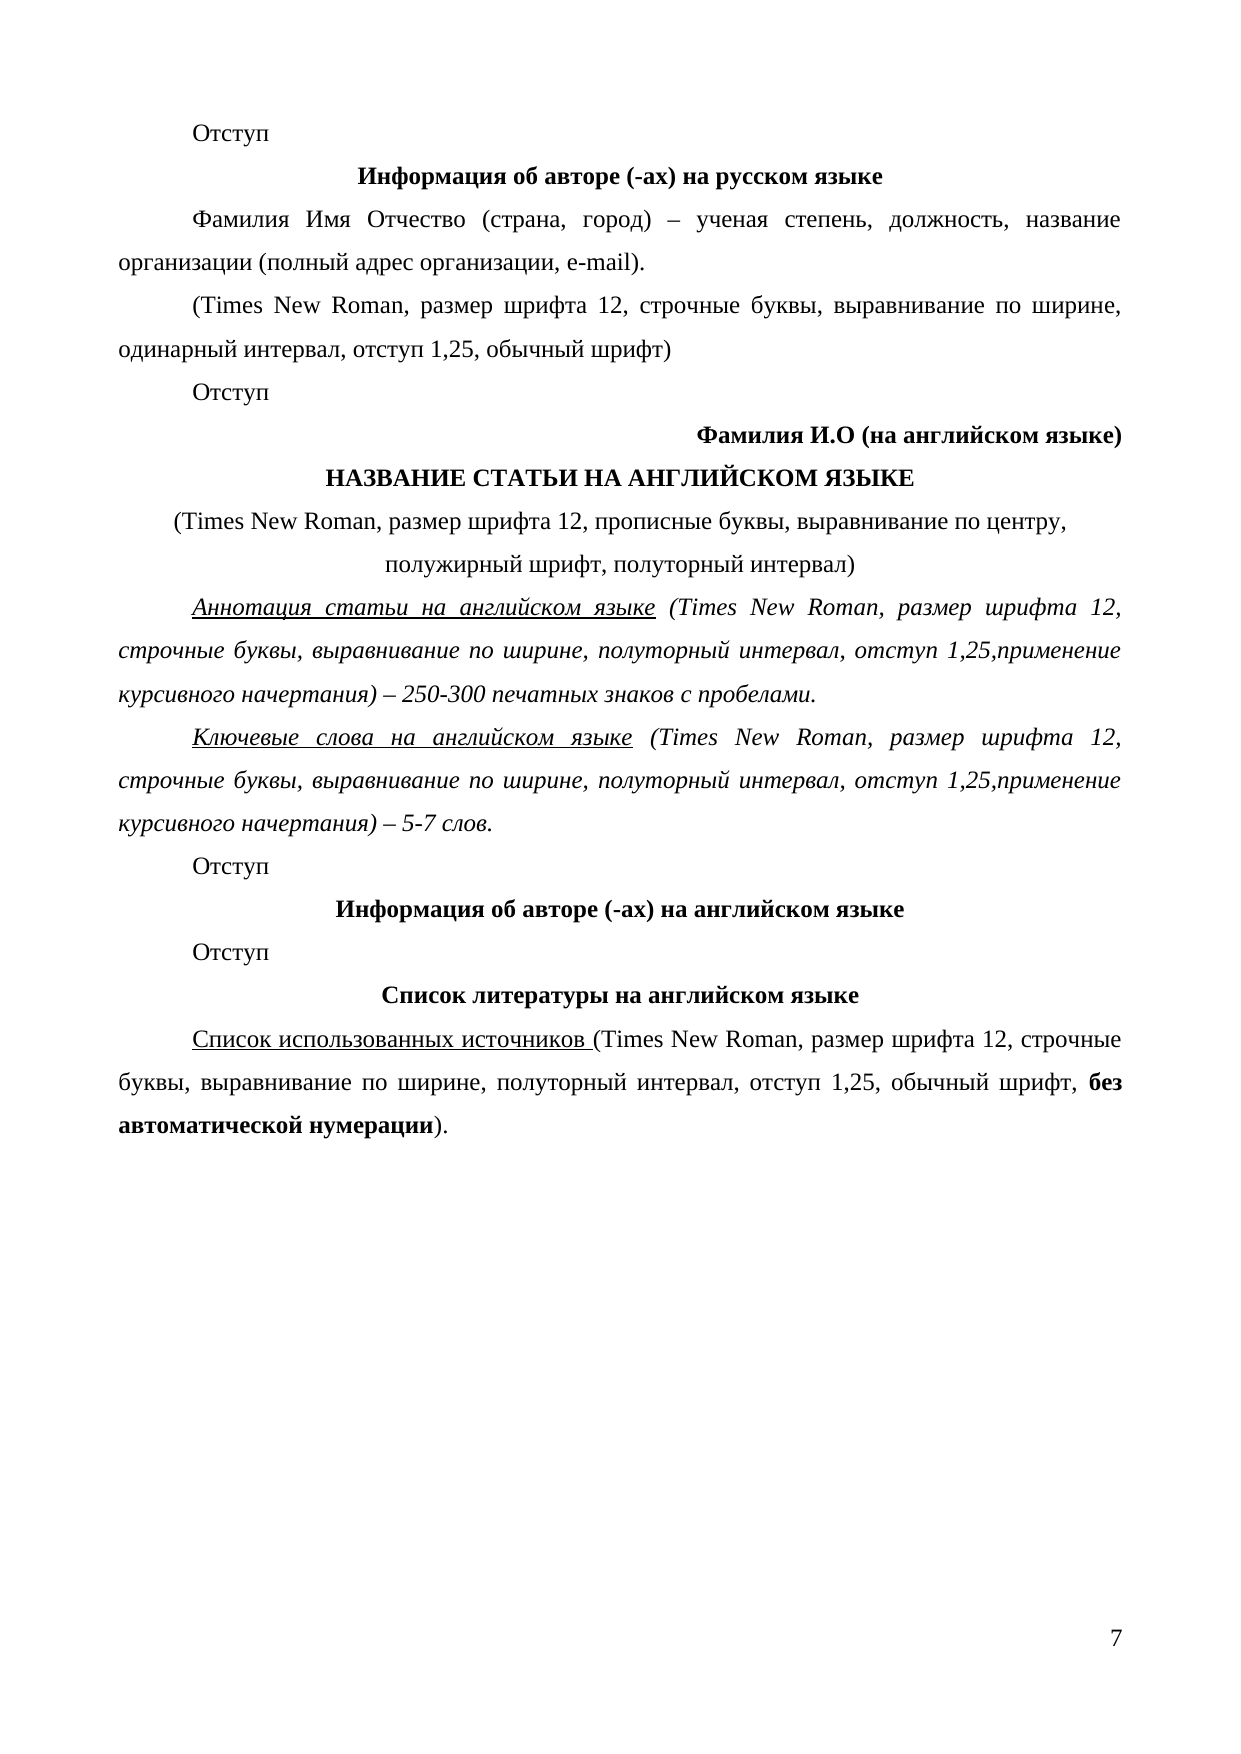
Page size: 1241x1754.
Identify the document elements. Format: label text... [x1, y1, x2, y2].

text Фамилия Имя Отчество (страна, город) – ученая степень, должность, название организации (полный адрес организации, e-mail). [118, 204, 1122, 276]
text Отступ [118, 851, 1122, 880]
text Информация об авторе (-ах) на английском языке [118, 894, 1122, 923]
text Отступ [118, 377, 1122, 406]
text Ключевые слова на английском языке (Times New Roman, размер шрифта 12, строчные буквы, выравнивание по ширине, полуторный интервал, отступ 1,25,применение курсивного начертания) – 5-7 слов. [118, 722, 1122, 837]
text Фамилия И.О (на английском языке) [118, 420, 1122, 449]
text Отступ [118, 118, 1122, 147]
text Информация об авторе (-ах) на русском языке [118, 161, 1122, 190]
text (Times New Roman, размер шрифта 12, строчные буквы, выравнивание по ширине, одинарный интервал, отступ 1,25, обычный шрифт) [118, 291, 1122, 362]
text Список литературы на английском языке [118, 981, 1122, 1009]
text Отступ [118, 937, 1122, 966]
text Список использованных источников (Times New Roman, размер шрифта 12, строчные буквы, выравнивание по ширине, полуторный интервал, отступ 1,25, обычный шрифт, без автоматической нумерации). [118, 1024, 1122, 1139]
text Аннотация статьи на английском языке (Times New Roman, размер шрифта 12, строчные буквы, выравнивание по ширине, полуторный интервал, отступ 1,25,применение курсивного начертания) – 250-300 печатных знаков с пробелами. [118, 592, 1122, 707]
text НАЗВАНИЕ СТАТЬИ НА АНГЛИЙСКОМ ЯЗЫКЕ [118, 463, 1122, 492]
text (Times New Roman, размер шрифта 12, прописные буквы, выравнивание по центру, полужирный шрифт, полуторный интервал) [118, 506, 1122, 578]
